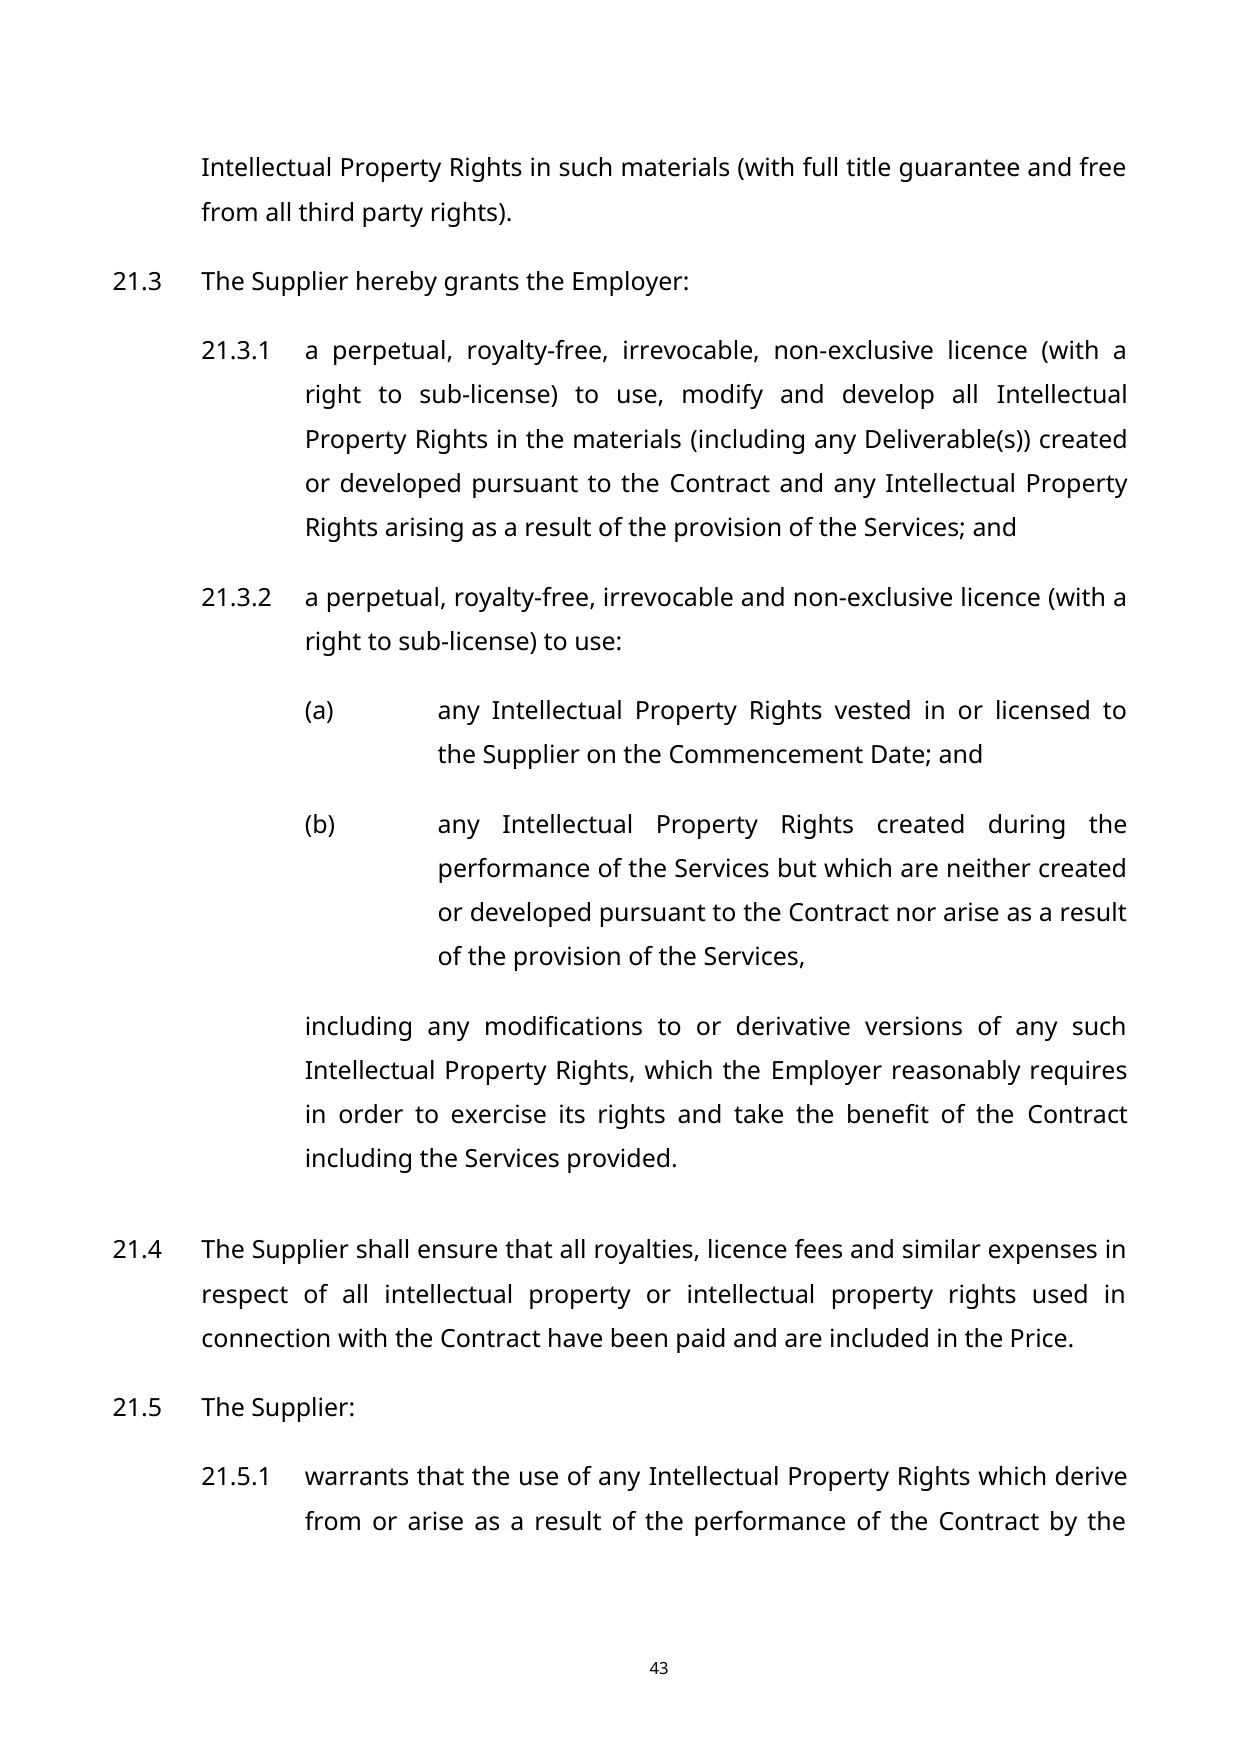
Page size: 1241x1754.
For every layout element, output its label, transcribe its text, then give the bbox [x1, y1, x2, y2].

text any Intellectual Property Rights created during the performance of the Services but which are neither created or developed pursuant to the Contract nor arise as a result of the provision of the Services, [304, 806, 1128, 973]
text a perpetual, royalty-free, irrevocable and non-exclusive licence (with a right to sub-license) to use: [201, 579, 1128, 657]
text The Supplier hereby grants the Employer: [112, 263, 1128, 298]
list including any modifications to or derivative versions of any such Intellectual Property Rights, which the Employer reasonably requires in order to exercise its rights and take the benefit of the Contract including the Services provided. [304, 1008, 1128, 1175]
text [201, 1459, 1128, 1537]
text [112, 150, 1128, 228]
text any Intellectual Property Rights vested in or licensed to the Supplier on the Commencement Date; and [304, 693, 1128, 771]
text a perpetual, royalty-free, irrevocable, non-exclusive licence (with a right to sub-license) to use, modify and develop all Intellectual Property Rights in the materials (including any Deliverable(s)) created or developed pursuant to the Contract and any Intellectual Property Rights arising as a result of the provision of the Services; and [201, 333, 1128, 544]
text The Supplier shall ensure that all royalties, licence fees and similar expenses in respect of all intellectual property or intellectual property rights used in connection with the Contract have been paid and are included in the Price. [112, 1232, 1128, 1354]
text The Supplier: [112, 1390, 1128, 1424]
